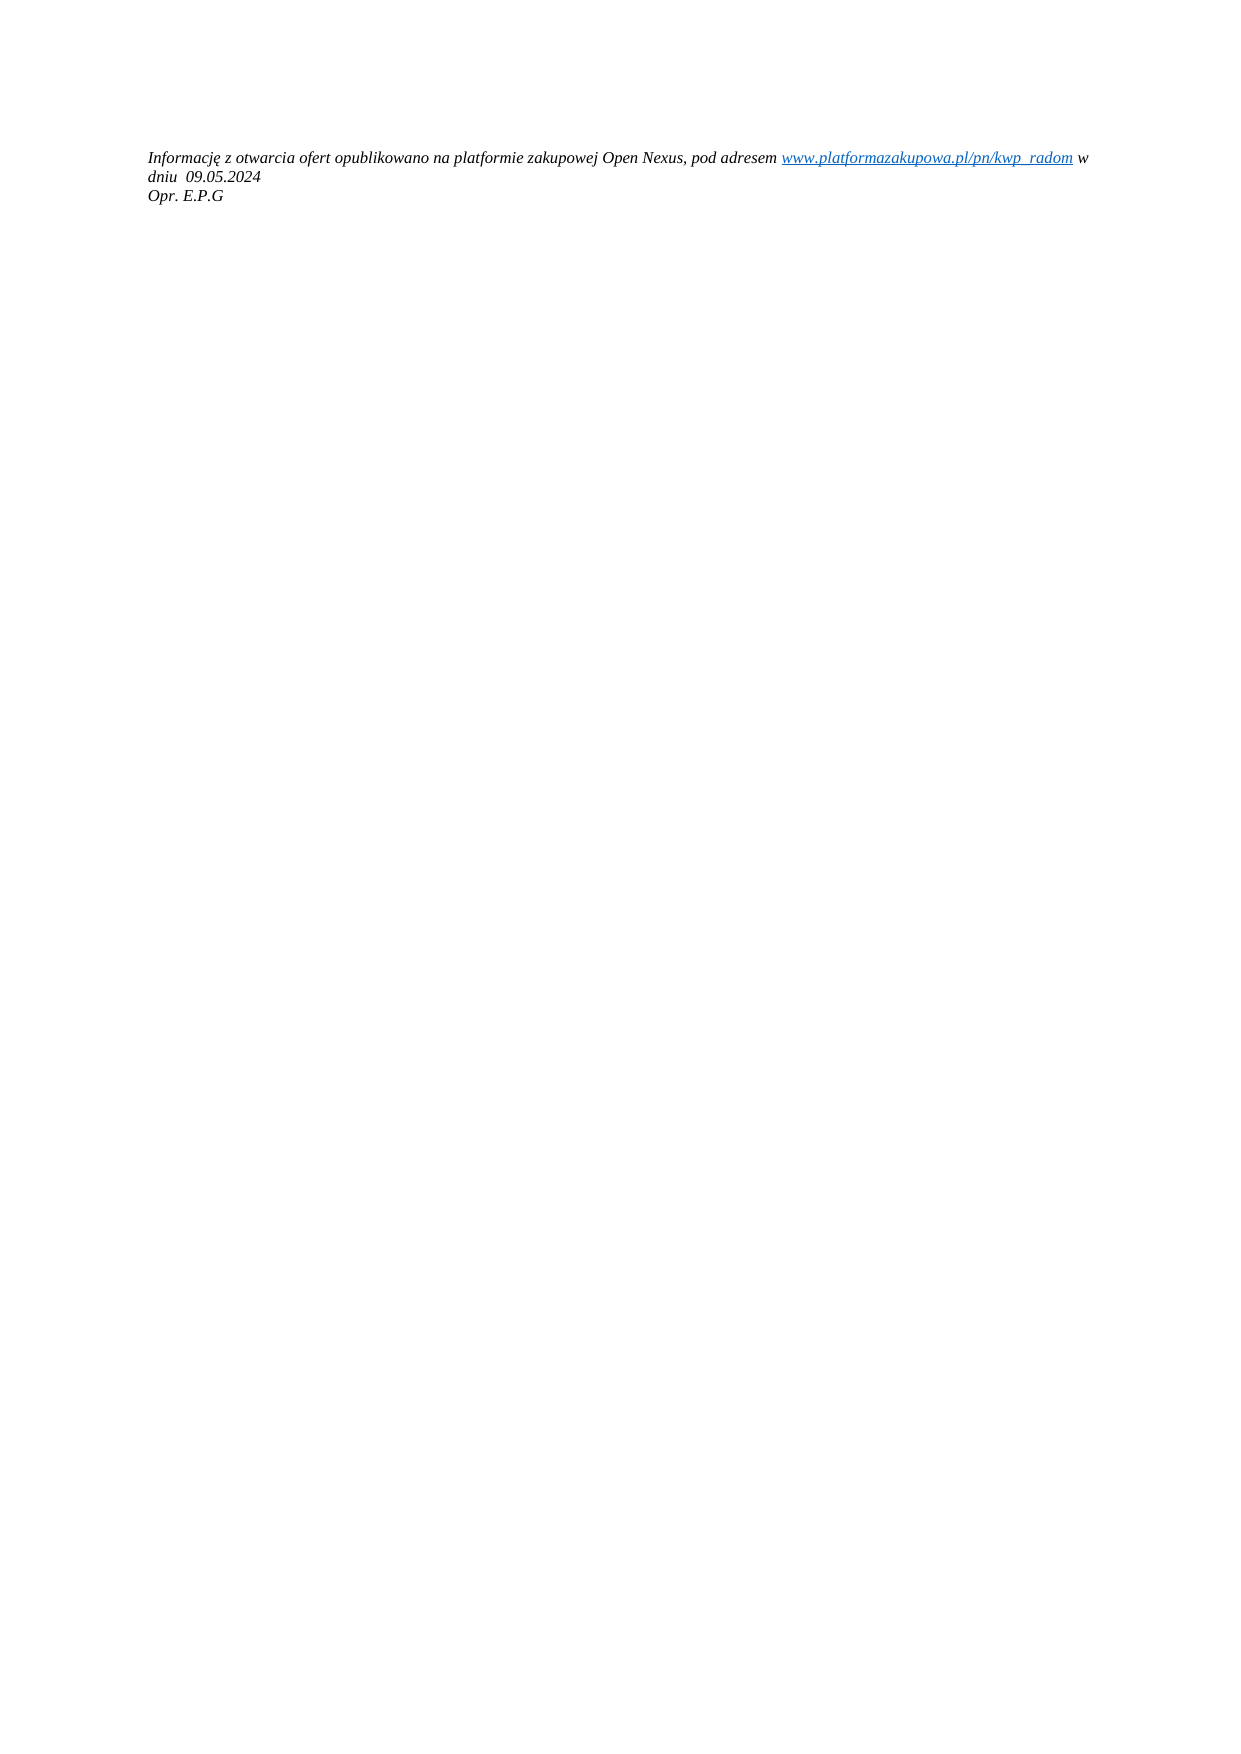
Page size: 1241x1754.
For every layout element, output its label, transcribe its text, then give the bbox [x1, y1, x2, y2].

text Opr. E.P.G [148, 186, 1093, 205]
text Informację z otwarcia ofert opublikowano na platformie zakupowej Open Nexus, pod adresem www.platformazakupowa.pl/pn/kwp_radom w dniu 09.05.2024 [148, 148, 1093, 186]
